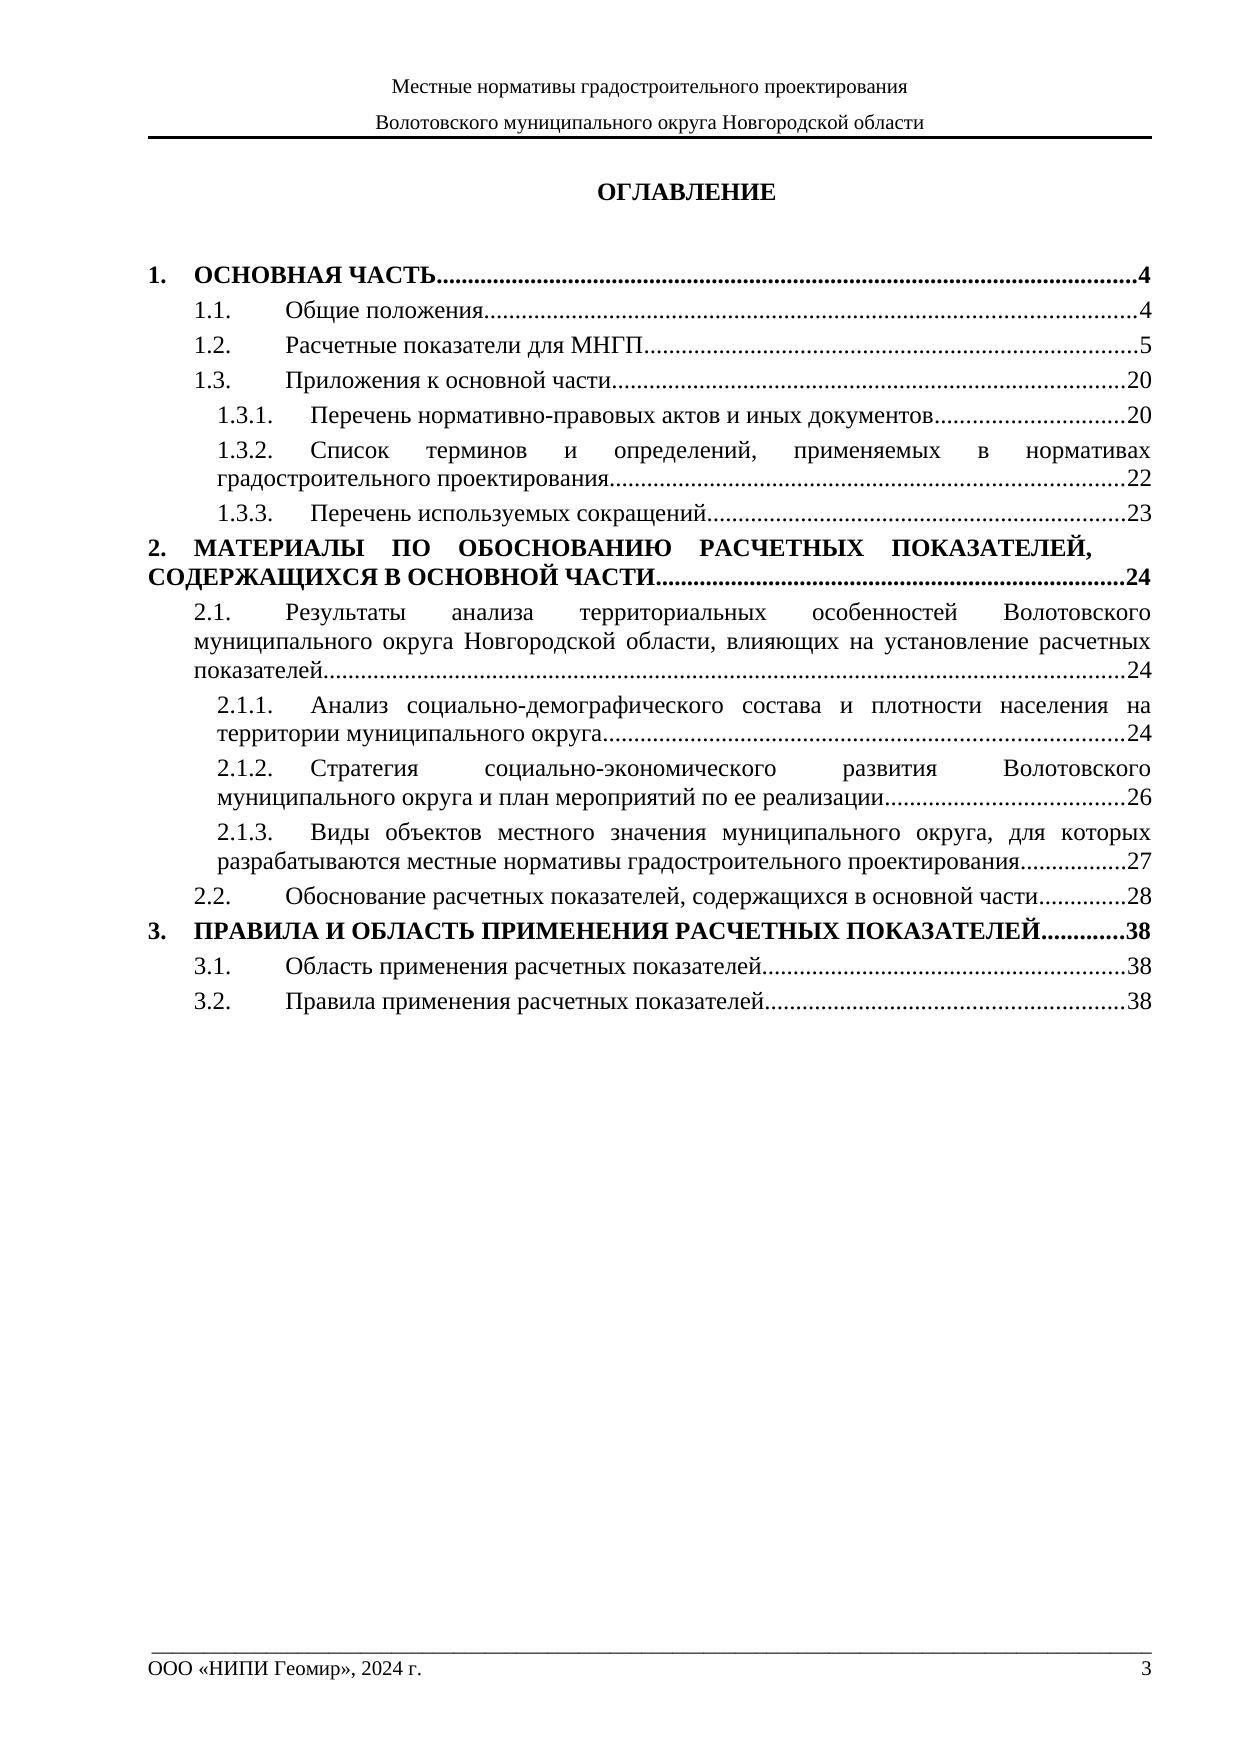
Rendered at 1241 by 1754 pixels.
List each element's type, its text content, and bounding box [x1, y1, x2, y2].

text 1.3.1. Перечень нормативно-правовых актов и иных документов 20 [217, 400, 1152, 428]
text 2.1. Результаты анализа территориальных особенностей Волотовского муниципального округа Новгородской области, влияющих на установление расчетных показателей 24 [194, 597, 1152, 683]
text 1.1. Общие положения 4 [194, 295, 1152, 323]
text 3.1. Область применения расчетных показателей 38 [194, 951, 1152, 980]
text 2.1.3. Виды объектов местного значения муниципального округа, для которых разрабатываются местные нормативы градостроительного проектирования 27 [217, 817, 1152, 875]
text 3. Правила и область применения расчетных показателей 38 [148, 916, 1092, 945]
text 1.3.3. Перечень используемых сокращений 23 [217, 498, 1152, 527]
text 2.1.1. Анализ социально-демографического состава и плотности населения на территории муниципального округа 24 [217, 690, 1152, 747]
text 2. Материалы по обоснованию расчетных показателей, содержащихся в основной части 24 [148, 533, 1092, 591]
text 3.2. Правила применения расчетных показателей 38 [194, 986, 1152, 1015]
text 1.2. Расчетные показатели для МНГП 5 [194, 330, 1152, 358]
text ОГЛАВЛЕНИЕ [148, 177, 1152, 206]
text 2.1.2. Стратегия социально-экономического развития Волотовского муниципального округа и план мероприятий по ее реализации 26 [217, 753, 1152, 811]
text 1. Основная часть 4 [148, 260, 1092, 288]
text 1.3.2. Список терминов и определений, применяемых в нормативах градостроительного проектирования 22 [217, 435, 1152, 492]
text 1.3. Приложения к основной части 20 [194, 365, 1152, 393]
text 2.2. Обоснование расчетных показателей, содержащихся в основной части 28 [194, 881, 1152, 910]
